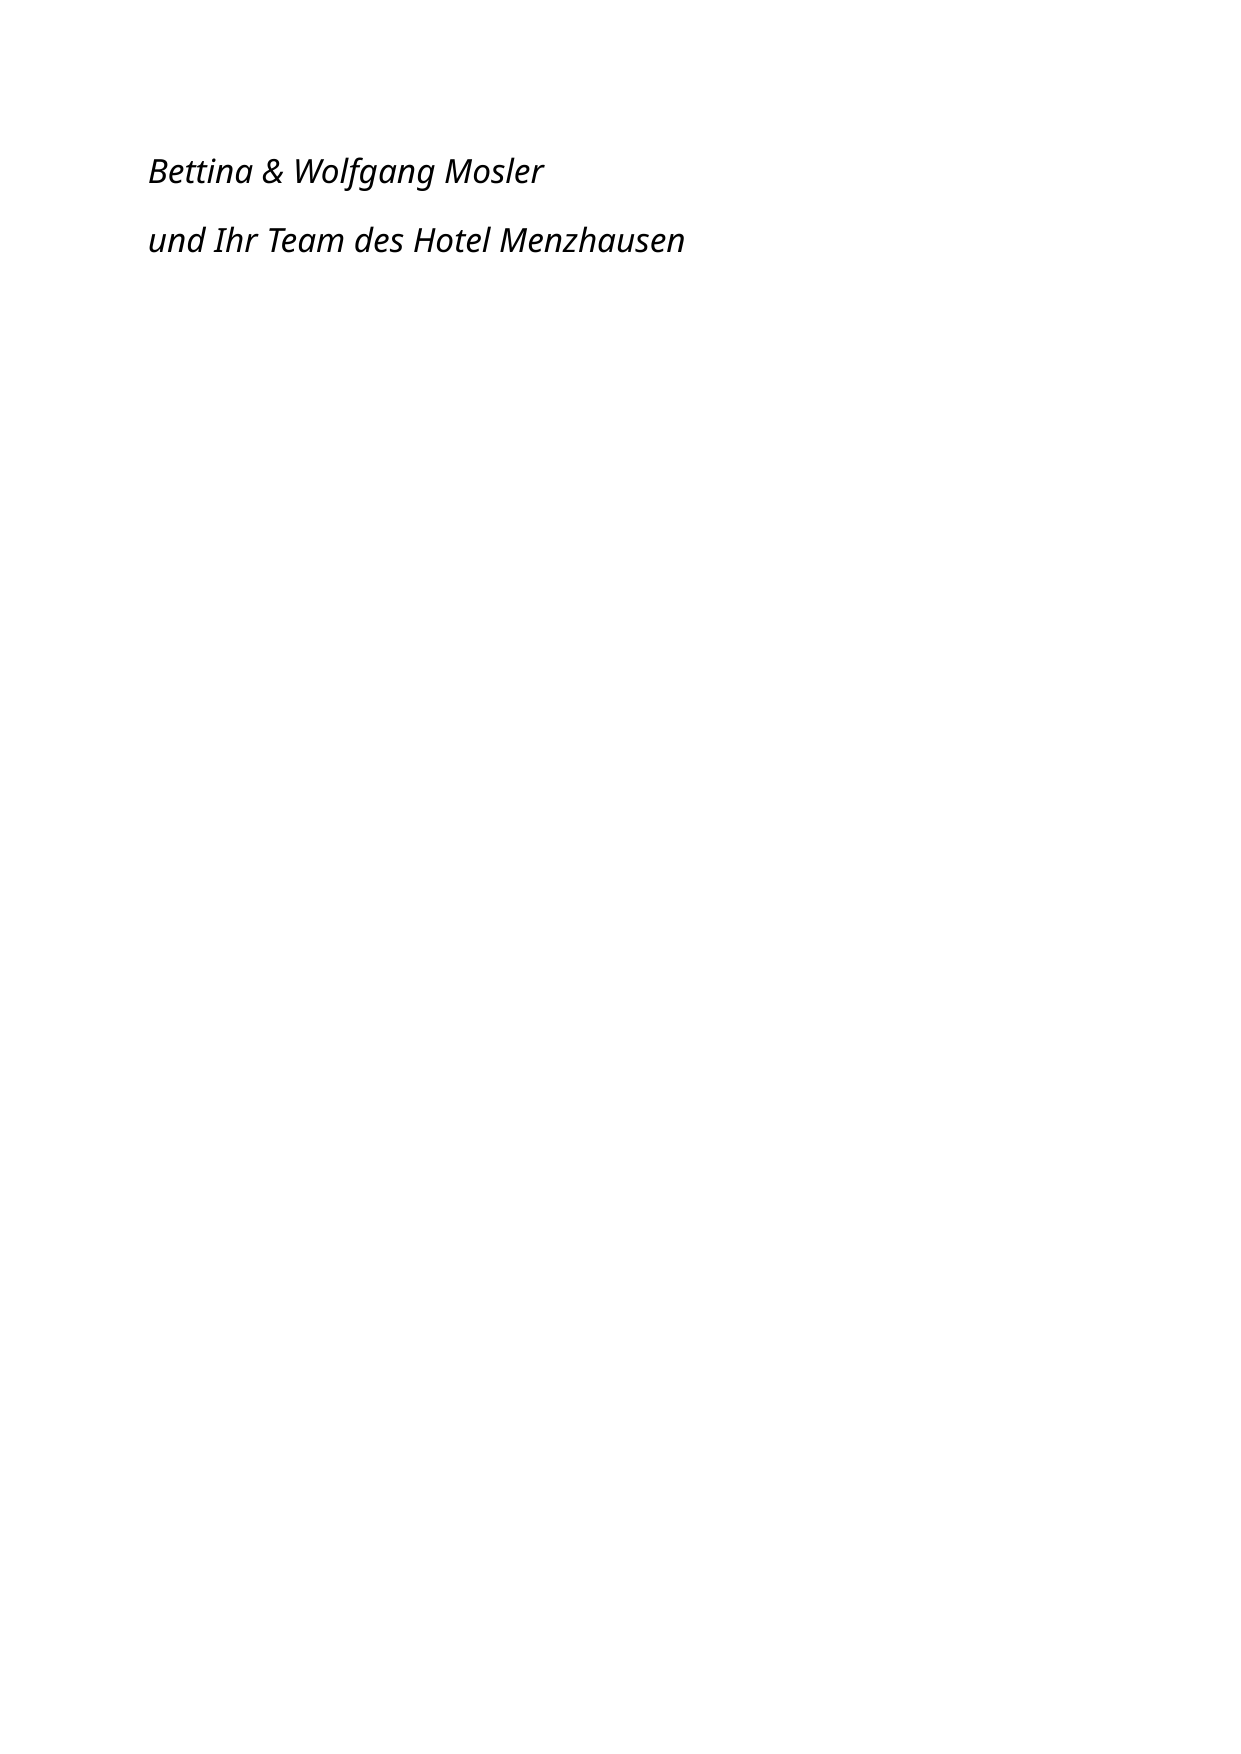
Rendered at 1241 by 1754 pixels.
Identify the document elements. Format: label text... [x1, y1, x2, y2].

text Bettina & Wolfgang Mosler [148, 148, 1093, 193]
text und Ihr Team des Hotel Menzhausen [148, 216, 1093, 262]
